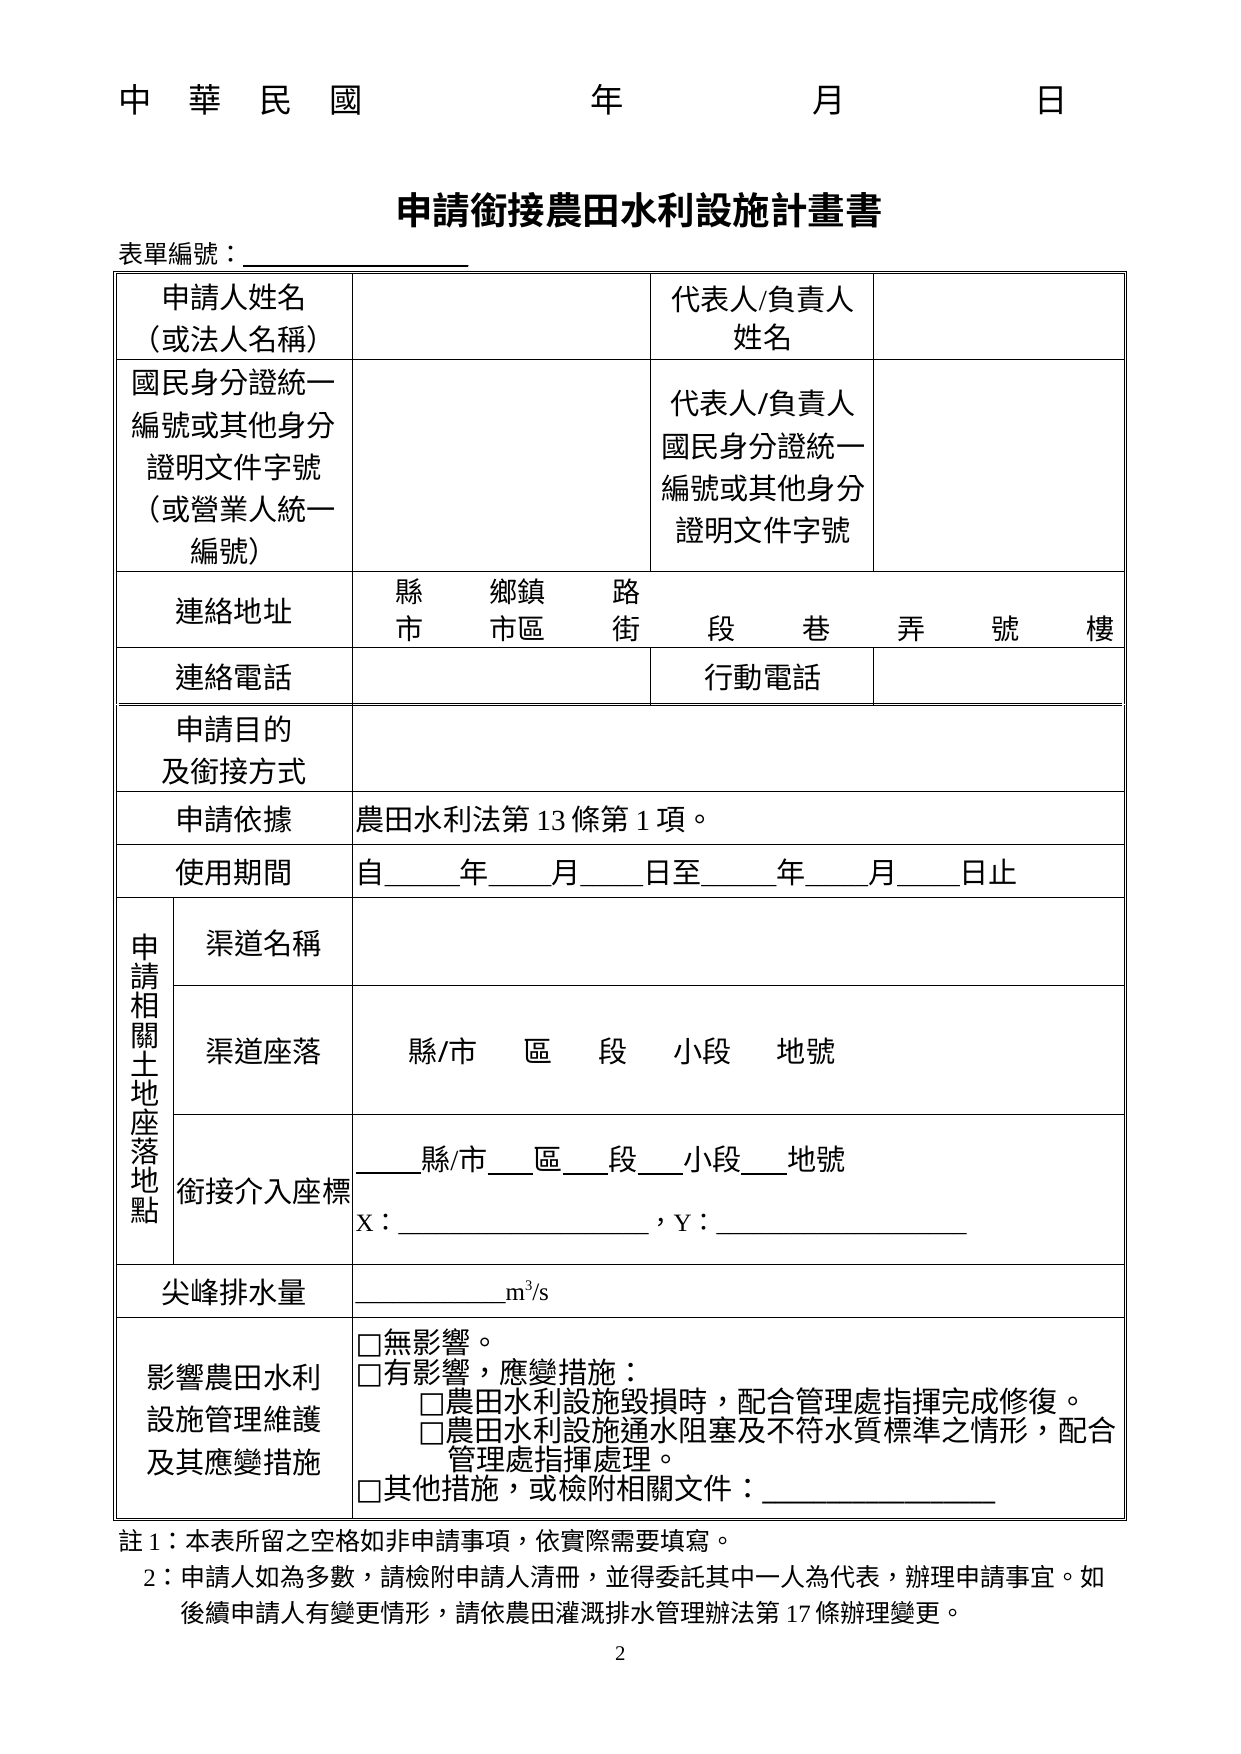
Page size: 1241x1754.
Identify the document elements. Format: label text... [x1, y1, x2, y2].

table_cell 尖峰排水量 [117, 1265, 352, 1317]
table_cell 連絡地址 [117, 572, 352, 647]
table_cell 縣 鄉鎮 路 市 市區 街 段 巷 弄 號 樓 [353, 572, 1124, 647]
table_cell 縣/市 區 段 小段 地號 [353, 986, 1124, 1114]
table_cell 渠道名稱 [174, 898, 352, 984]
table_cell 影響農田水利 設施管理維護 及其應變措施 [117, 1318, 352, 1518]
text 表單編號：__________________ [118, 235, 1126, 271]
table_cell 行動電話 [651, 648, 873, 703]
table_cell 渠道座落 [174, 986, 352, 1114]
table_header [353, 274, 650, 359]
table_cell 農田水利法第13條第1項。 [353, 792, 1124, 844]
table_cell ____________m3/s [353, 1265, 1124, 1317]
text 2：申請人如為多數，請檢附申請人清冊，並得委託其中一人為代表，辦理申請事宜。如後續申請人有變更情形，請依農田灌溉排水管理辦法第17條辦理變更。 [143, 1557, 1122, 1630]
table_cell 縣/市 區 段 小段 地號 X：____________________，Y：____________________ [353, 1115, 1124, 1264]
table_cell □無影響。 □有影響，應變措施： □農田水利設施毀損時，配合管理處指揮完成修復。 □農田水利設施通水阻塞及不符水質標準之情形，配合管理處指揮處理。 □其他措施，或檢附相關文件：__________________ [353, 1318, 1124, 1518]
table_header 申請人姓名 （或法人名稱） [117, 274, 352, 359]
table_cell [353, 360, 650, 571]
table_cell 連絡電話 [117, 648, 352, 703]
table_cell 申請依據 [117, 792, 352, 844]
table_cell [874, 360, 1124, 571]
table_cell [353, 703, 1125, 791]
table_header [874, 274, 1124, 359]
table_cell 銜接介入座標 [174, 1115, 352, 1264]
table_header 代表人/負責人 姓名 [651, 274, 873, 359]
table_cell [874, 648, 1124, 703]
table_cell [353, 648, 650, 703]
text 中 華 民 國 年 月 日 [118, 83, 1122, 120]
table_cell 國民身分證統一編號或其他身分證明文件字號 （或營業人統一編號） [117, 360, 352, 571]
table_cell 使用期間 [117, 845, 352, 897]
table_cell 代表人/負責人 國民身分證統一編號或其他身分證明文件字號 [651, 360, 873, 571]
text 申請銜接農田水利設施計畫書 [118, 183, 1122, 235]
table_cell [353, 898, 1124, 984]
table_cell 申請目的 及銜接方式 [115, 703, 352, 791]
table_cell 自______年_____月_____日至______年_____月_____日止 [353, 845, 1124, 897]
text 註1：本表所留之空格如非申請事項，依實際需要填寫。 [118, 1521, 1122, 1557]
table_cell 申請相關土 地 座 落 地 點 [117, 898, 173, 1264]
